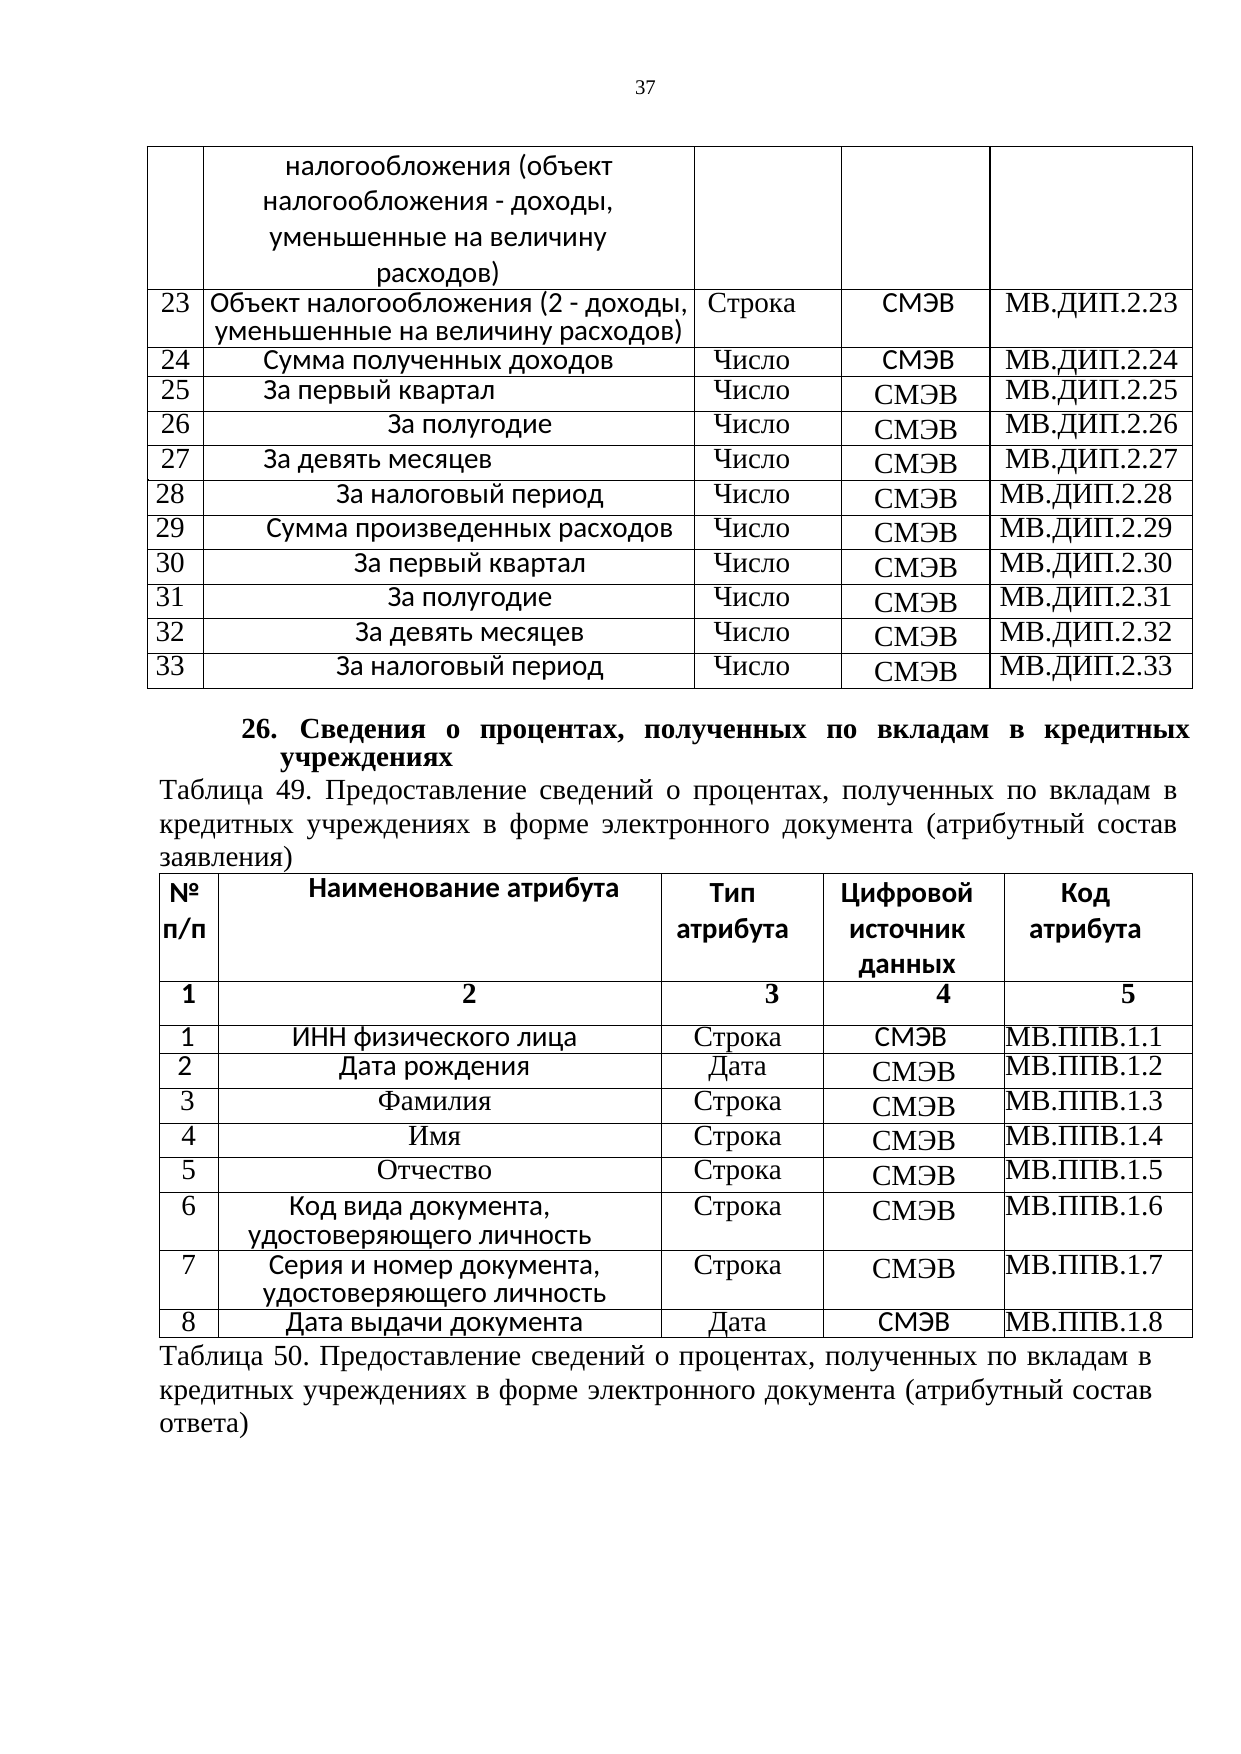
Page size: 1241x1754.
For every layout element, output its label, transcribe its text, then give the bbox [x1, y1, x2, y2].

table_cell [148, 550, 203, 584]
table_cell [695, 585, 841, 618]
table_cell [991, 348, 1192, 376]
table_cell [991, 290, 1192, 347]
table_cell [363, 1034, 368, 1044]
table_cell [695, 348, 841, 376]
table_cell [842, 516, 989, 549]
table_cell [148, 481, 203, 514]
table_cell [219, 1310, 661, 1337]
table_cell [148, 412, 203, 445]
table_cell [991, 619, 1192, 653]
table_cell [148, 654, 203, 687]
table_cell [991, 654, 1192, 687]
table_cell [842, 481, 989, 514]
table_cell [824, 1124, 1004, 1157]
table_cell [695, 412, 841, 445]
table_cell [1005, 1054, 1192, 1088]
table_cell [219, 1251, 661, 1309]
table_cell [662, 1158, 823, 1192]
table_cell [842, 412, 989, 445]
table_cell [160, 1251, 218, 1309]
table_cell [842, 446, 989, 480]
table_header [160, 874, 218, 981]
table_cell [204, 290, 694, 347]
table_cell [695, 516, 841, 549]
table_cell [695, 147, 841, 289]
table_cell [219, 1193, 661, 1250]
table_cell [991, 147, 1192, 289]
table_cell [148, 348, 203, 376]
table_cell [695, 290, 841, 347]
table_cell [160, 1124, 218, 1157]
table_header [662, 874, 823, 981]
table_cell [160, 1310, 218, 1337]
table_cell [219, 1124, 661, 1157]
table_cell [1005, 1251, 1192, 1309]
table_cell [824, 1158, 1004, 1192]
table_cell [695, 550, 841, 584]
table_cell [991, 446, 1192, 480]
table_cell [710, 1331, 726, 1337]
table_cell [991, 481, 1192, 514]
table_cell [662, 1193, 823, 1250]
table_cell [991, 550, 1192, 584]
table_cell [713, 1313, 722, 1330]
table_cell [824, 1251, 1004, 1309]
list Сведения о процентах, полученных по вкладам в кредитных учреждениях [241, 716, 1190, 772]
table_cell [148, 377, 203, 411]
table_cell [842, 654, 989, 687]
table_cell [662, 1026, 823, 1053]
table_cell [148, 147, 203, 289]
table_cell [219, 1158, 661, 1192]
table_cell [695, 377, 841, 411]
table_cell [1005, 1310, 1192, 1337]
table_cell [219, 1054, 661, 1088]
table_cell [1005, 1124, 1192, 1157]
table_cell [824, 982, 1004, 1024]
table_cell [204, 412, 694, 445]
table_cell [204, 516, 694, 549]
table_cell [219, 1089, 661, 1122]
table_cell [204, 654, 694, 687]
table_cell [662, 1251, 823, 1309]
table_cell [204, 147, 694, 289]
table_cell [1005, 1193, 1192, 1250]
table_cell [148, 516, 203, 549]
text Таблица 50. Предоставление сведений о процентах, полученных по вкладам в кредитных учреждениях в форме электронного документа (атрибутный состав ответа) [159, 1338, 1152, 1439]
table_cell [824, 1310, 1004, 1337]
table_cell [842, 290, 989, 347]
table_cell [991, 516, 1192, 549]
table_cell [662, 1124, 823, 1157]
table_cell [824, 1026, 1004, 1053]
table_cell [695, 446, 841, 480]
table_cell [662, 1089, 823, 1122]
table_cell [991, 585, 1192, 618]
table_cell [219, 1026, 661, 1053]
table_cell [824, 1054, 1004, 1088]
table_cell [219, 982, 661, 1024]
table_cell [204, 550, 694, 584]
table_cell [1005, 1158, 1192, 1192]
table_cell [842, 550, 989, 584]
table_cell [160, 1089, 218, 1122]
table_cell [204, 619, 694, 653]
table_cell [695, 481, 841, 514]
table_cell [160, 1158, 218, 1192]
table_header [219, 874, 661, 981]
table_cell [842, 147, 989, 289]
text Таблица 49. Предоставление сведений о процентах, полученных по вкладам в кредитных учреждениях в форме электронного документа (атрибутный состав заявления) [159, 772, 1177, 873]
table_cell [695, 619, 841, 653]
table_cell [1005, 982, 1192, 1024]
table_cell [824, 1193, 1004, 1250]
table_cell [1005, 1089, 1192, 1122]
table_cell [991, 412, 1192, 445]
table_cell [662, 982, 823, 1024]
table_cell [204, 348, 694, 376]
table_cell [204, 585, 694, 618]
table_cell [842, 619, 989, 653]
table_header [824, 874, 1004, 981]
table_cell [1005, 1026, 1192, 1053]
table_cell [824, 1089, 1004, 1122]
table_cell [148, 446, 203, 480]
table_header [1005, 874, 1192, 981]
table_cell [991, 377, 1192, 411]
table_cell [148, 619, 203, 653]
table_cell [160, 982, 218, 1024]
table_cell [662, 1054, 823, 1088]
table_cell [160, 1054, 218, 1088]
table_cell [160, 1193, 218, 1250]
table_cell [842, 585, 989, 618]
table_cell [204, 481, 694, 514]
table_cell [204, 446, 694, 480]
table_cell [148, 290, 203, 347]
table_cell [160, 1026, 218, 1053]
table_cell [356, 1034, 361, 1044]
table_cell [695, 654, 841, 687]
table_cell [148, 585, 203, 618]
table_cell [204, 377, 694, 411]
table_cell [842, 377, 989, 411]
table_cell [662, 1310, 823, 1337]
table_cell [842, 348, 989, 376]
